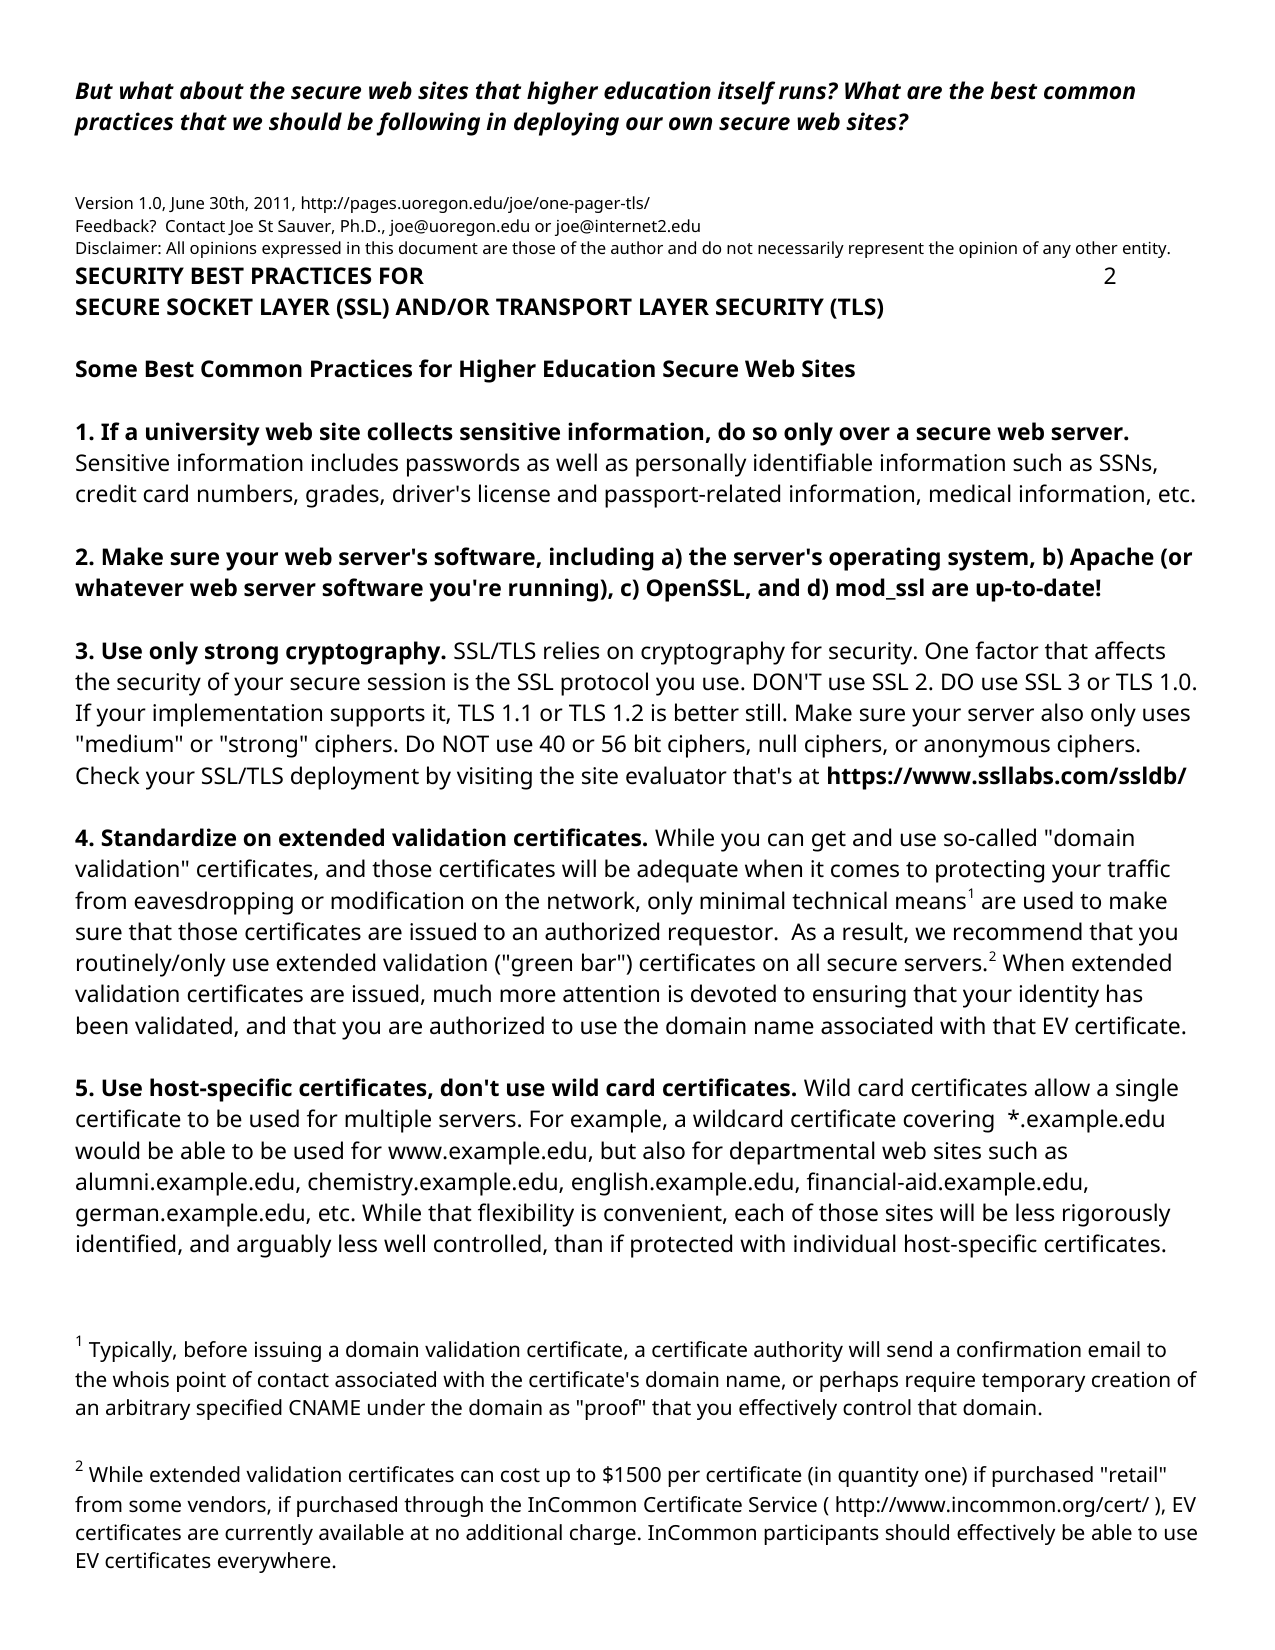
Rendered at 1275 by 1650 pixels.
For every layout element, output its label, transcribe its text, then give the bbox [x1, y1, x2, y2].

text Version 1.0, June 30th, 2011, http://pages.uoregon.edu/joe/one-pager-tls/ [75, 169, 1200, 214]
text Disclaimer: All opinions expressed in this document are those of the author and do not necessarily represent the opinion of any other entity. [75, 237, 1200, 259]
text Some Best Common Practices for Higher Education Secure Web Sites [75, 353, 1200, 384]
text 5. Use host-specific certificates, don't use wild card certificates. Wild card certificates allow a single certificate to be used for multiple servers. For example, a wildcard certificate covering *.example.edu would be able to be used for www.example.edu, but also for departmental web sites such as alumni.example.edu, chemistry.example.edu, english.example.edu, financial-aid.example.edu, german.example.edu, etc. While that flexibility is convenient, each of those sites will be less rigorously identified, and arguably less well controlled, than if protected with individual host-specific certificates. [75, 1072, 1200, 1259]
text But what about the secure web sites that higher education itself runs? What are the best common practices that we should be following in deploying our own secure web sites? [75, 75, 1200, 137]
text 1. If a university web site collects sensitive information, do so only over a secure web server. Sensitive information includes passwords as well as personally identifiable information such as SSNs, credit card numbers, grades, driver's license and passport-related information, medical information, etc. [75, 416, 1200, 509]
text Feedback? Contact Joe St Sauver, Ph.D., joe@uoregon.edu or joe@internet2.edu [75, 214, 1200, 237]
text SECURITY BEST PRACTICES FOR 2 SECURE SOCKET LAYER (SSL) AND/OR TRANSPORT LAYER SECURITY (TLS) [75, 259, 1200, 322]
text 3. Use only strong cryptography. SSL/TLS relies on cryptography for security. One factor that affects the security of your secure session is the SSL protocol you use. DON'T use SSL 2. DO use SSL 3 or TLS 1.0. If your implementation supports it, TLS 1.1 or TLS 1.2 is better still. Make sure your server also only uses "medium" or "strong" ciphers. Do NOT use 40 or 56 bit ciphers, null ciphers, or anonymous ciphers. Check your SSL/TLS deployment by visiting the site evaluator that's at https://www.ssllabs.com/ssldb/ [75, 634, 1200, 791]
text 2. Make sure your web server's software, including a) the server's operating system, b) Apache (or whatever web server software you're running), c) OpenSSL, and d) mod_ssl are up-to-date! [75, 541, 1200, 603]
text 4. Standardize on extended validation certificates. While you can get and use so-called "domain validation" certificates, and those certificates will be adequate when it comes to protecting your traffic from eavesdropping or modification on the network, only minimal technical means are used to make sure that those certificates are issued to an authorized requestor. As a result, we recommend that you routinely/only use extended validation ("green bar") certificates on all secure servers. When extended validation certificates are issued, much more attention is devoted to ensuring that your identity has been validated, and that you are authorized to use the domain name associated with that EV certificate. [75, 822, 1200, 1041]
